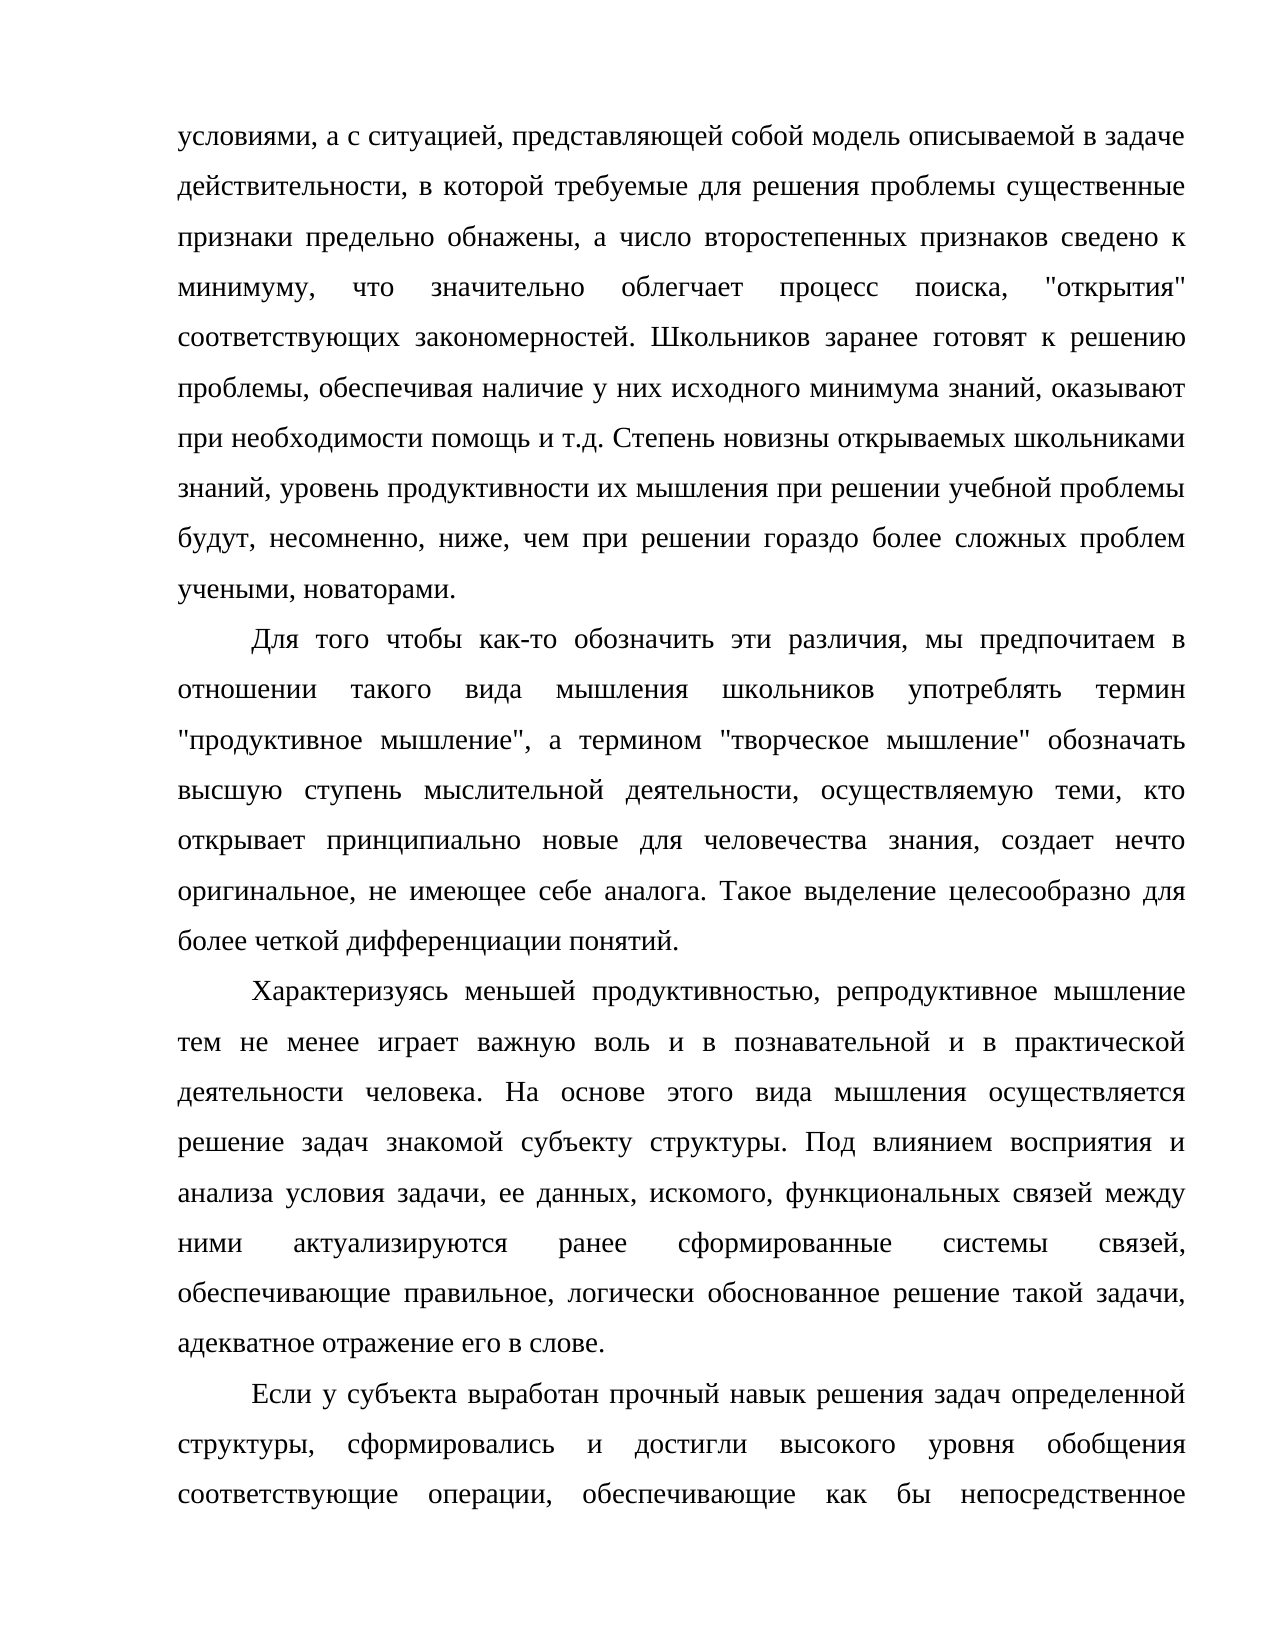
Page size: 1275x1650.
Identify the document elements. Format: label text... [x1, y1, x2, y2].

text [177, 1376, 1186, 1510]
text Характеризуясь меньшей продуктивностью, репродуктивное мышление тем не менее играет важную воль и в познавательной и в практической деятельности человека. На основе этого вида мышления осуществляется решение задач знакомой субъекту структуры. Под влиянием восприятия и анализа условия задачи, ее данных, искомого, функциональных связей между ними актуализируются ранее сформированные системы связей, обеспечивающие правильное, логически обоснованное решение такой задачи, адекватное отражение его в слове. [177, 973, 1186, 1359]
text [177, 118, 1186, 604]
text Для того чтобы как-то обозначить эти различия, мы предпочитаем в отношении такого вида мышления школьников употреблять термин "продуктивное мышление", а термином "творческое мышление" обозначать высшую ступень мыслительной деятельности, осуществляемую теми, кто открывает принципиально новые для человечества знания, создает нечто оригинальное, не имеющее себе аналога. Такое выделение целесообразно для более четкой дифференциации понятий. [177, 621, 1186, 957]
